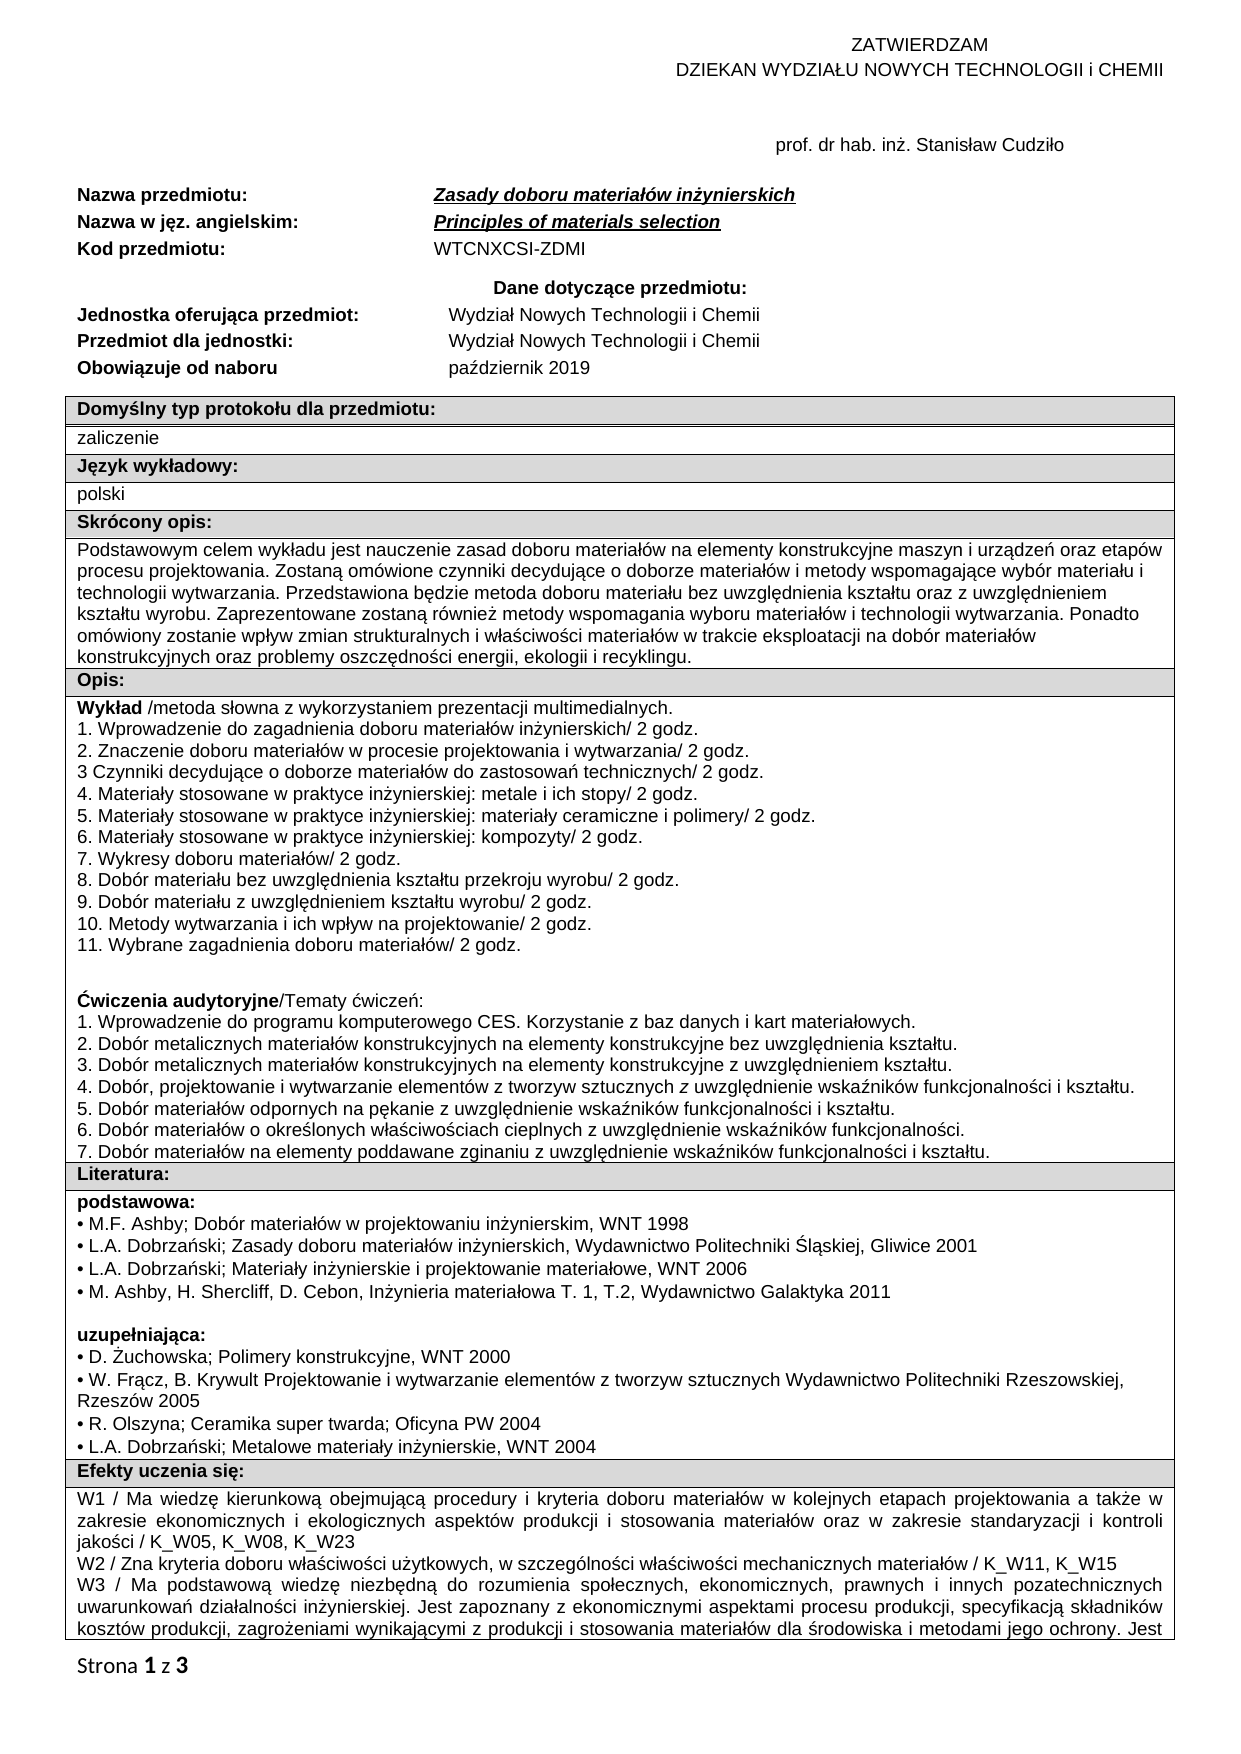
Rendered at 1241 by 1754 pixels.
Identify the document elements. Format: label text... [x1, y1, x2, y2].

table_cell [66, 1488, 1174, 1639]
table_cell Principles of materials selection [423, 211, 1175, 237]
table_cell Efekty uczenia się: [66, 1460, 1174, 1487]
table_cell Domyślny typ protokołu dla przedmiotu: [66, 397, 1174, 424]
table_cell Wydział Nowych Technologii i Chemii [437, 304, 1175, 330]
table_cell Język wykładowy: [66, 455, 1174, 482]
table_header Nazwa przedmiotu: [66, 184, 422, 211]
table_cell Nazwa w jęz. angielskim: [66, 211, 422, 237]
table_cell Dane dotyczące przedmiotu: [66, 264, 1175, 303]
table_cell Opis: [66, 669, 1174, 696]
table_header Zasady doboru materiałów inżynierskich [423, 184, 1175, 211]
table_cell Podstawowym celem wykładu jest nauczenie zasad doboru materiałów na elementy konstrukcyjne maszyn i urządzeń oraz etapów procesu projektowania. Zostaną omówione czynniki decydujące o doborze materiałów i metody wspomagające wybór materiału i technologii wytwarzania. Przedstawiona będzie metoda doboru materiału bez uwzględnienia kształtu oraz z uwzględnieniem kształtu wyrobu. Zaprezentowane zostaną również metody wspomagania wyboru materiałów i technologii wytwarzania. Ponadto omówiony zostanie wpływ zmian strukturalnych i właściwości materiałów w trakcie eksploatacji na dobór materiałów konstrukcyjnych oraz problemy oszczędności energii, ekologii i recyklingu. [66, 539, 1174, 668]
table_cell Jednostka oferująca przedmiot: [66, 304, 437, 330]
table_cell polski [66, 483, 1174, 509]
table_cell Wykład /metoda słowna z wykorzystaniem prezentacji multimedialnych. 1. Wprowadzenie do zagadnienia doboru materiałów inżynierskich/ 2 godz. 2. Znaczenie doboru materiałów w procesie projektowania i wytwarzania/ 2 godz. 3 Czynniki decydujące o doborze materiałów do zastosowań technicznych/ 2 godz. 4. Materiały stosowane w praktyce inżynierskiej: metale i ich stopy/ 2 godz. 5. Materiały stosowane w praktyce inżynierskiej: materiały ceramiczne i polimery/ 2 godz. 6. Materiały stosowane w praktyce inżynierskiej: kompozyty/ 2 godz. 7. Wykresy doboru materiałów/ 2 godz. 8. Dobór materiału bez uwzględnienia kształtu przekroju wyrobu/ 2 godz. 9. Dobór materiału z uwzględnieniem kształtu wyrobu/ 2 godz. 10. Metody wytwarzania i ich wpływ na projektowanie/ 2 godz. 11. Wybrane zagadnienia doboru materiałów/ 2 godz. Ćwiczenia audytoryjne/Tematy ćwiczeń: 1. Wprowadzenie do programu komputerowego CES. Korzystanie z baz danych i kart materiałowych. 2. Dobór metalicznych materiałów konstrukcyjnych na elementy konstrukcyjne bez uwzględnienia kształtu. 3. Dobór metalicznych materiałów konstrukcyjnych na elementy konstrukcyjne z uwzględnieniem kształtu. 4. Dobór, projektowanie i wytwarzanie elementów z tworzyw sztucznych z uwzględnienie wskaźników funkcjonalności i kształtu. 5. Dobór materiałów odpornych na pękanie z uwzględnienie wskaźników funkcjonalności i kształtu. 6. Dobór materiałów o określonych właściwościach cieplnych z uwzględnienie wskaźników funkcjonalności. 7. Dobór materiałów na elementy poddawane zginaniu z uwzględnienie wskaźników funkcjonalności i kształtu. [66, 697, 1174, 1162]
table_cell Przedmiot dla jednostki: [66, 330, 437, 357]
table_cell Obowiązuje od naboru [66, 357, 437, 396]
table_cell Literatura: [66, 1163, 1174, 1190]
table_cell Skrócony opis: [66, 511, 1174, 537]
table_cell październik 2019 [437, 357, 1175, 396]
table_cell Kod przedmiotu: [66, 238, 422, 264]
table_cell zaliczenie [66, 427, 1174, 454]
table_cell podstawowa: • M.F. Ashby; Dobór materiałów w projektowaniu inżynierskim, WNT 1998 • L.A. Dobrzański; Zasady doboru materiałów inżynierskich, Wydawnictwo Politechniki Śląskiej, Gliwice 2001 • L.A. Dobrzański; Materiały inżynierskie i projektowanie materiałowe, WNT 2006 • M. Ashby, H. Shercliff, D. Cebon, Inżynieria materiałowa T. 1, T.2, Wydawnictwo Galaktyka 2011 uzupełniająca: • D. Żuchowska; Polimery konstrukcyjne, WNT 2000 • W. Frącz, B. Krywult Projektowanie i wytwarzanie elementów z tworzyw sztucznych Wydawnictwo Politechniki Rzeszowskiej, Rzeszów 2005 • R. Olszyna; Ceramika super twarda; Oficyna PW 2004 • L.A. Dobrzański; Metalowe materiały inżynierskie, WNT 2004 [66, 1191, 1174, 1459]
table_cell WTCNXCSI-ZDMI [423, 238, 1175, 264]
table_cell Wydział Nowych Technologii i Chemii [437, 330, 1175, 357]
